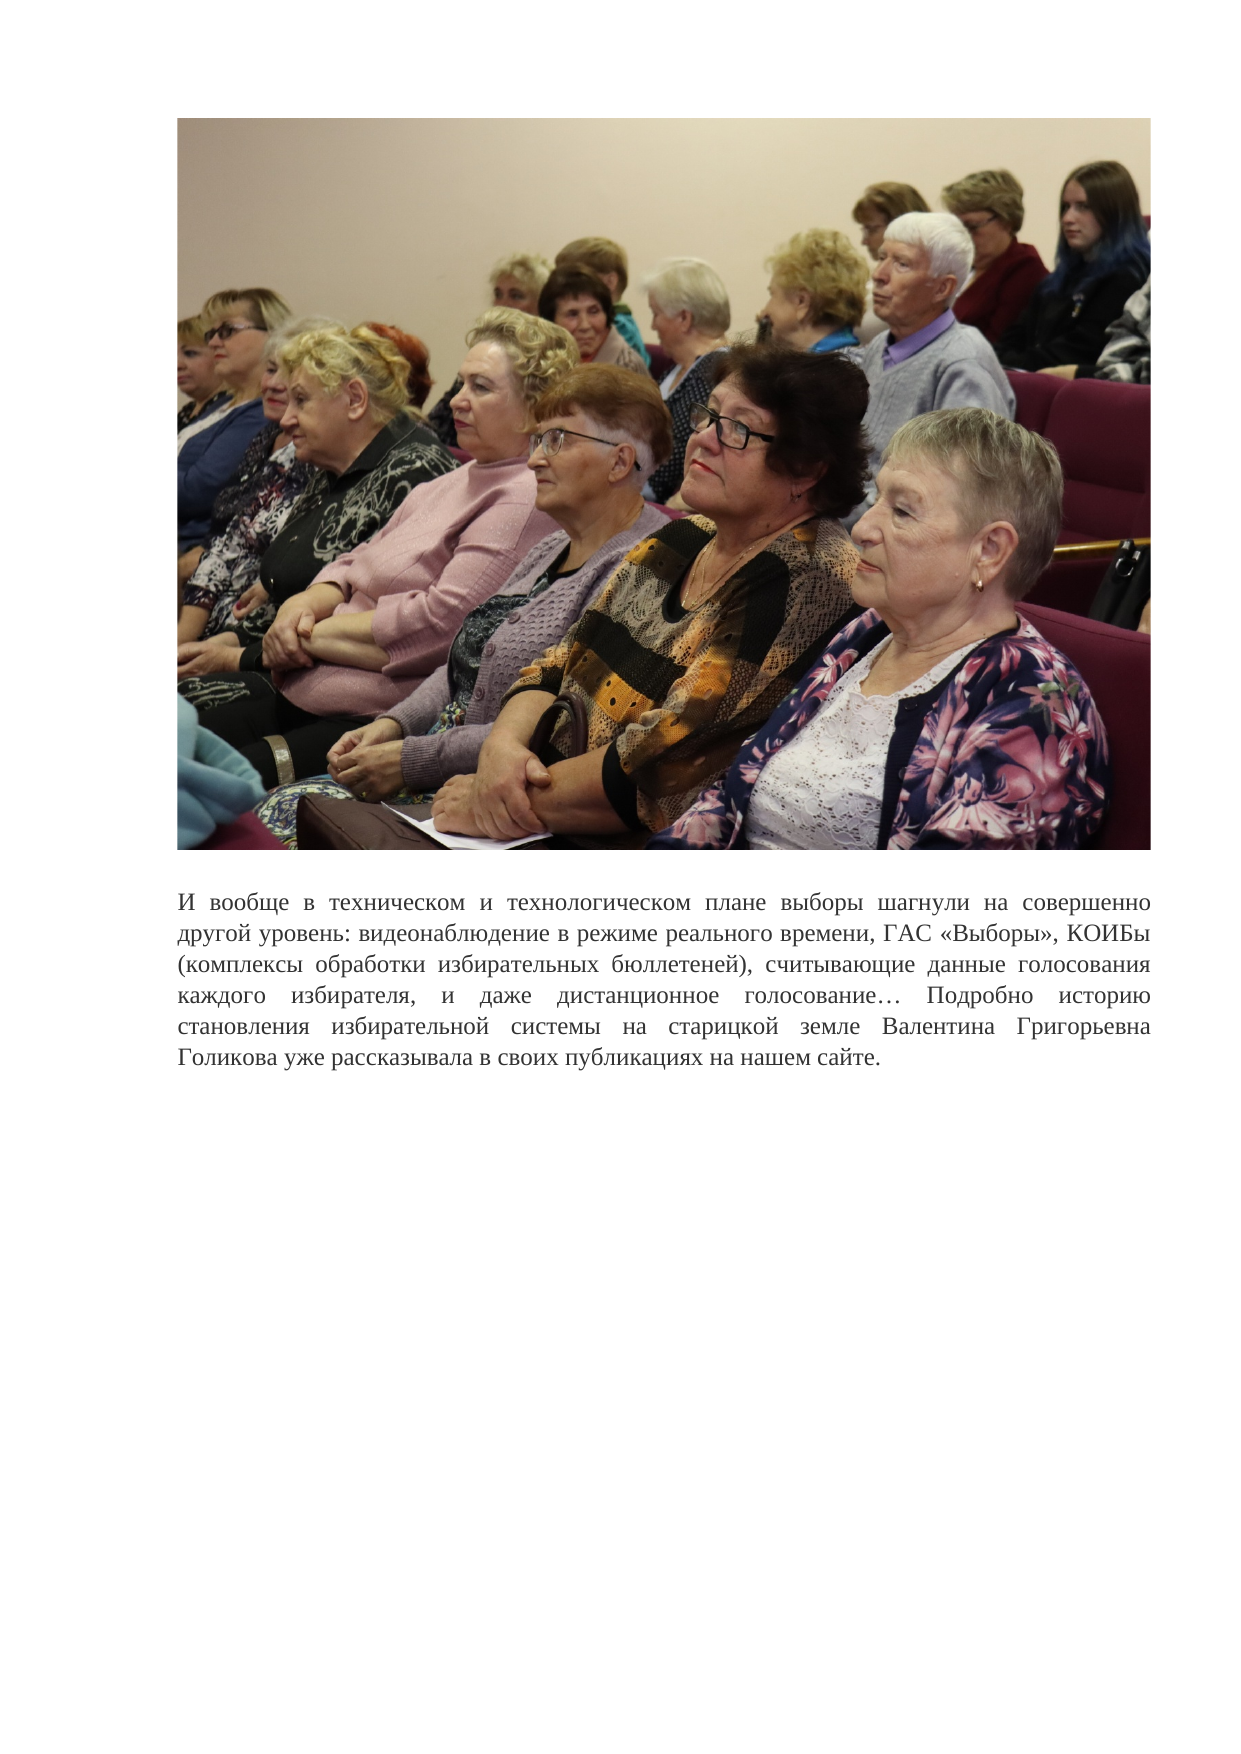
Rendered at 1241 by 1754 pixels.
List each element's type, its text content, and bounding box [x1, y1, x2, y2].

picture [177, 118, 1151, 850]
text И вообще в техническом и технологическом плане выборы шагнули на совершенно другой уровень: видеонаблюдение в режиме реального времени, ГАС «Выборы», КОИБы (комплексы обработки избирательных бюллетеней), считывающие данные голосования каждого избирателя, и даже дистанционное голосование… Подробно историю становления избирательной системы на старицкой земле Валентина Григорьевна Голикова уже рассказывала в своих публикациях на нашем сайте. [177, 1040, 1152, 1071]
